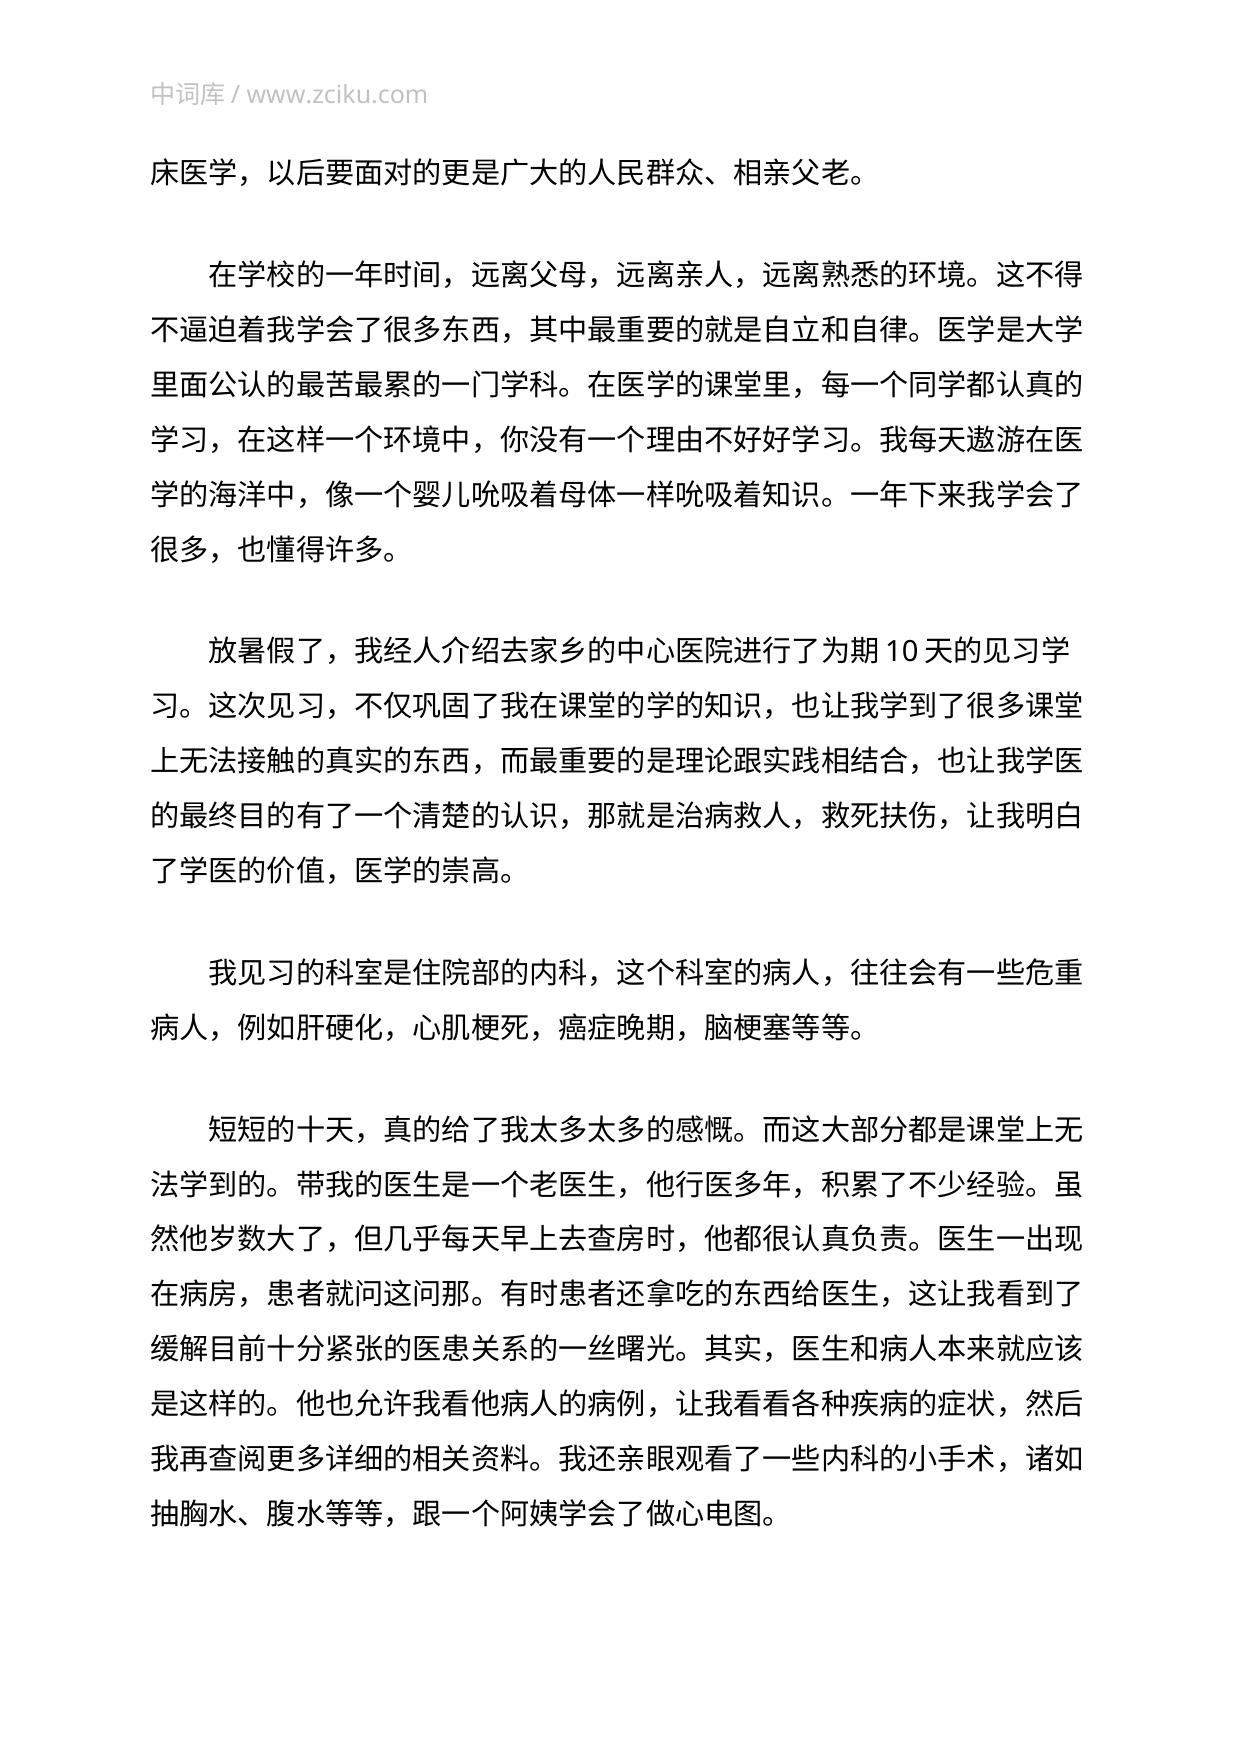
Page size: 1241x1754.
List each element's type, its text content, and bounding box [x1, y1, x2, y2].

text 我见习的科室是住院部的内科，这个科室的病人，往往会有一些危重病人，例如肝硬化，心肌梗死，癌症晚期，脑梗塞等等。 [150, 949, 1090, 1047]
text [150, 150, 1090, 192]
text 放暑假了，我经人介绍去家乡的中心医院进行了为期10天的见习学习。这次见习，不仅巩固了我在课堂的学的知识，也让我学到了很多课堂上无法接触的真实的东西，而最重要的是理论跟实践相结合，也让我学医的最终目的有了一个清楚的认识，那就是治病救人，救死扶伤，让我明白了学医的价值，医学的崇高。 [150, 628, 1090, 890]
text 短短的十天，真的给了我太多太多的感慨。而这大部分都是课堂上无法学到的。带我的医生是一个老医生，他行医多年，积累了不少经验。虽然他岁数大了，但几乎每天早上去查房时，他都很认真负责。医生一出现在病房，患者就问这问那。有时患者还拿吃的东西给医生，这让我看到了缓解目前十分紧张的医患关系的一丝曙光。其实，医生和病人本来就应该是这样的。他也允许我看他病人的病例，让我看看各种疾病的症状，然后我再查阅更多详细的相关资料。我还亲眼观看了一些内科的小手术，诸如抽胸水、腹水等等，跟一个阿姨学会了做心电图。 [150, 1106, 1090, 1533]
text 在学校的一年时间，远离父母，远离亲人，远离熟悉的环境。这不得不逼迫着我学会了很多东西，其中最重要的就是自立和自律。医学是大学里面公认的最苦最累的一门学科。在医学的课堂里，每一个同学都认真的学习，在这样一个环境中，你没有一个理由不好好学习。我每天遨游在医学的海洋中，像一个婴儿吮吸着母体一样吮吸着知识。一年下来我学会了很多，也懂得许多。 [150, 252, 1090, 568]
